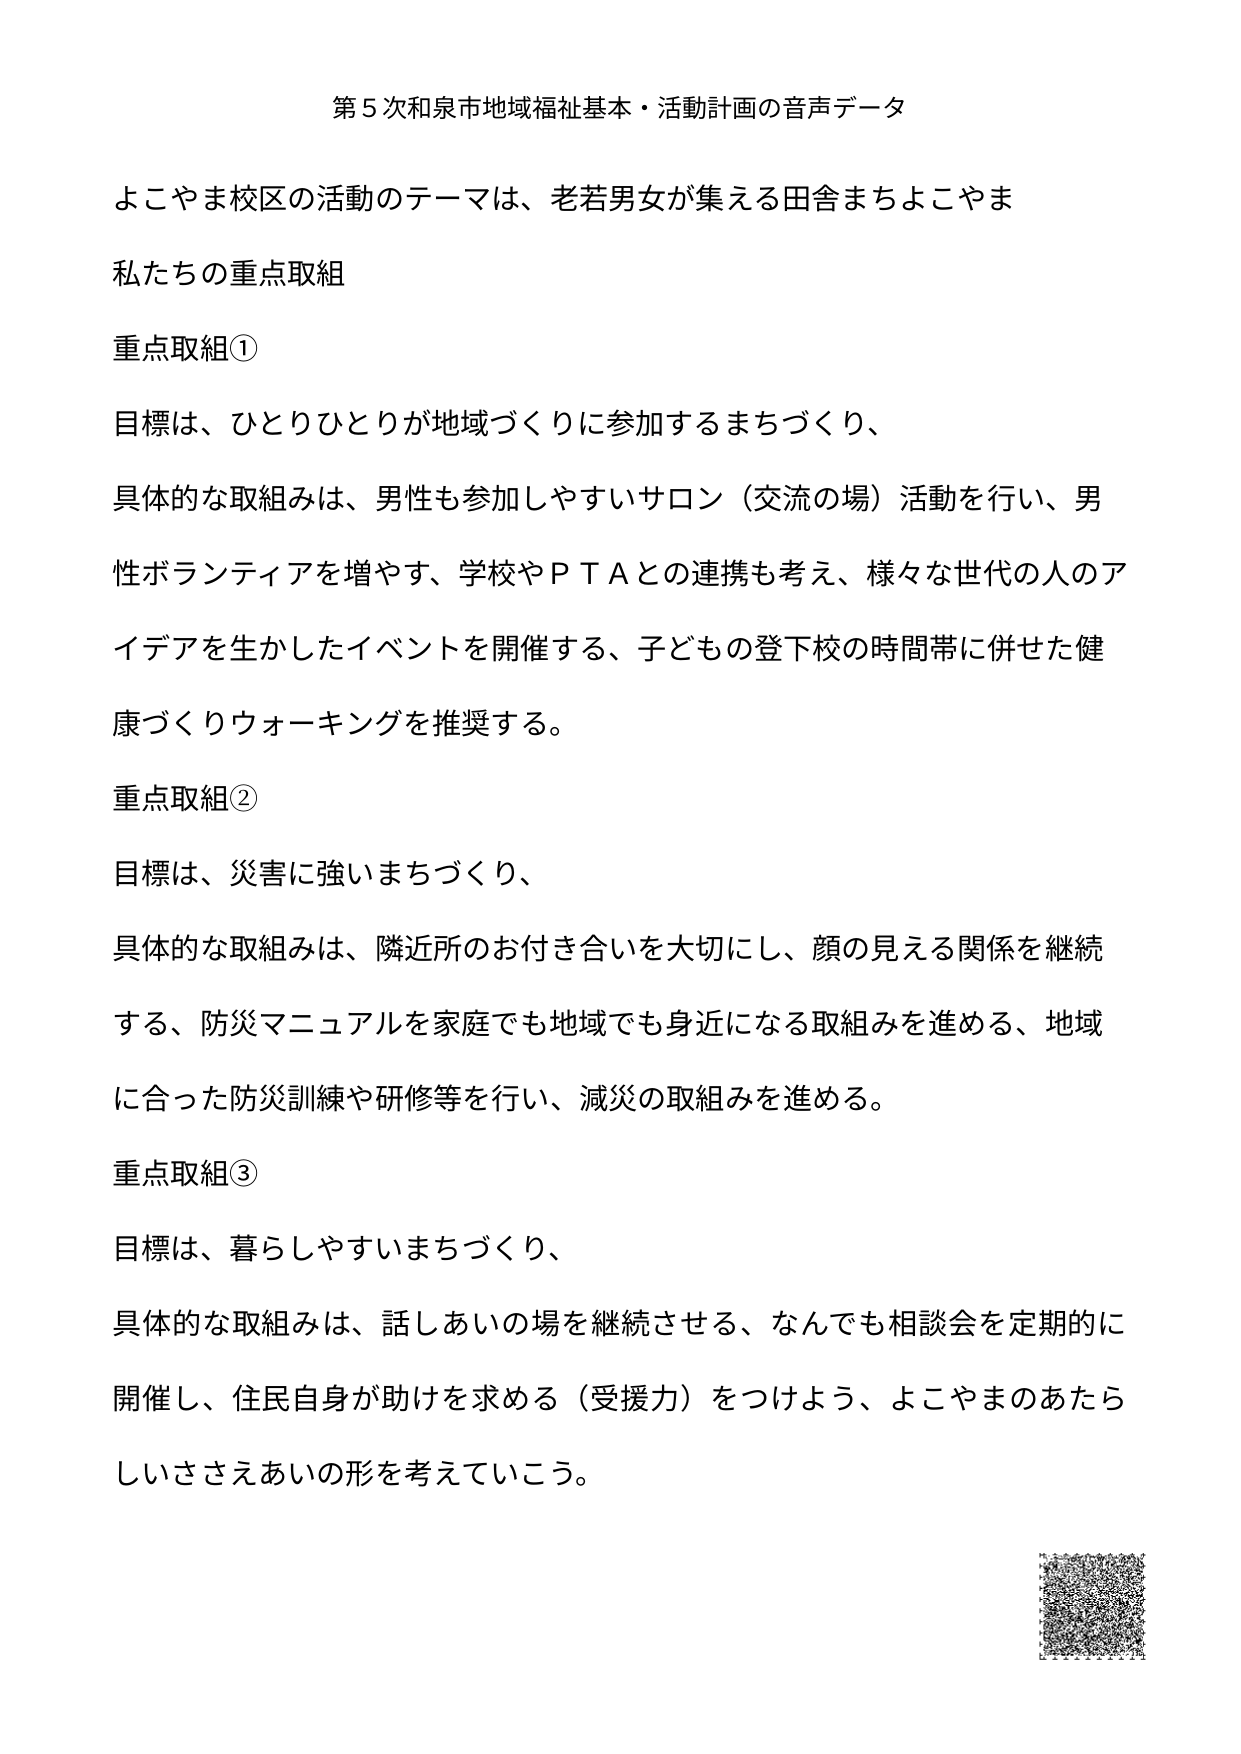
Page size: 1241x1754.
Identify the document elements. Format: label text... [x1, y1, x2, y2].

text 具体的な取組みは、隣近所のお付き合いを大切にし、顔の見える関係を継続する、防災マニュアルを家庭でも地域でも身近になる取組みを進める、地域に合った防災訓練や研修等を行い、減災の取組みを進める。 [112, 909, 1128, 1134]
text 目標は、災害に強いまちづくり、 [112, 834, 1128, 909]
text 重点取組① [112, 309, 1128, 384]
text 具体的な取組みは、男性も参加しやすいサロン（交流の場）活動を行い、男性ボランティアを増やす、学校やＰＴＡとの連携も考え、様々な世代の人のアイデアを生かしたイベントを開催する、子どもの登下校の時間帯に併せた健康づくりウォーキングを推奨する。 [112, 459, 1128, 759]
text 重点取組③ [112, 1134, 1128, 1209]
text 具体的な取組みは、話しあいの場を継続させる、なんでも相談会を定期的に開催し、住民自身が助けを求める（受援力）をつけよう、よこやまのあたらしいささえあいの形を考えていこう。 [112, 1284, 1128, 1509]
text よこやま校区の活動のテーマは、老若男女が集える田舎まちよこやま [112, 159, 1128, 234]
text 私たちの重点取組 [112, 234, 1128, 309]
text 目標は、暮らしやすいまちづくり、 [112, 1209, 1128, 1284]
text 重点取組➁ [112, 759, 1128, 834]
text 目標は、ひとりひとりが地域づくりに参加するまちづくり、 [112, 384, 1128, 459]
picture [1039, 1553, 1146, 1660]
